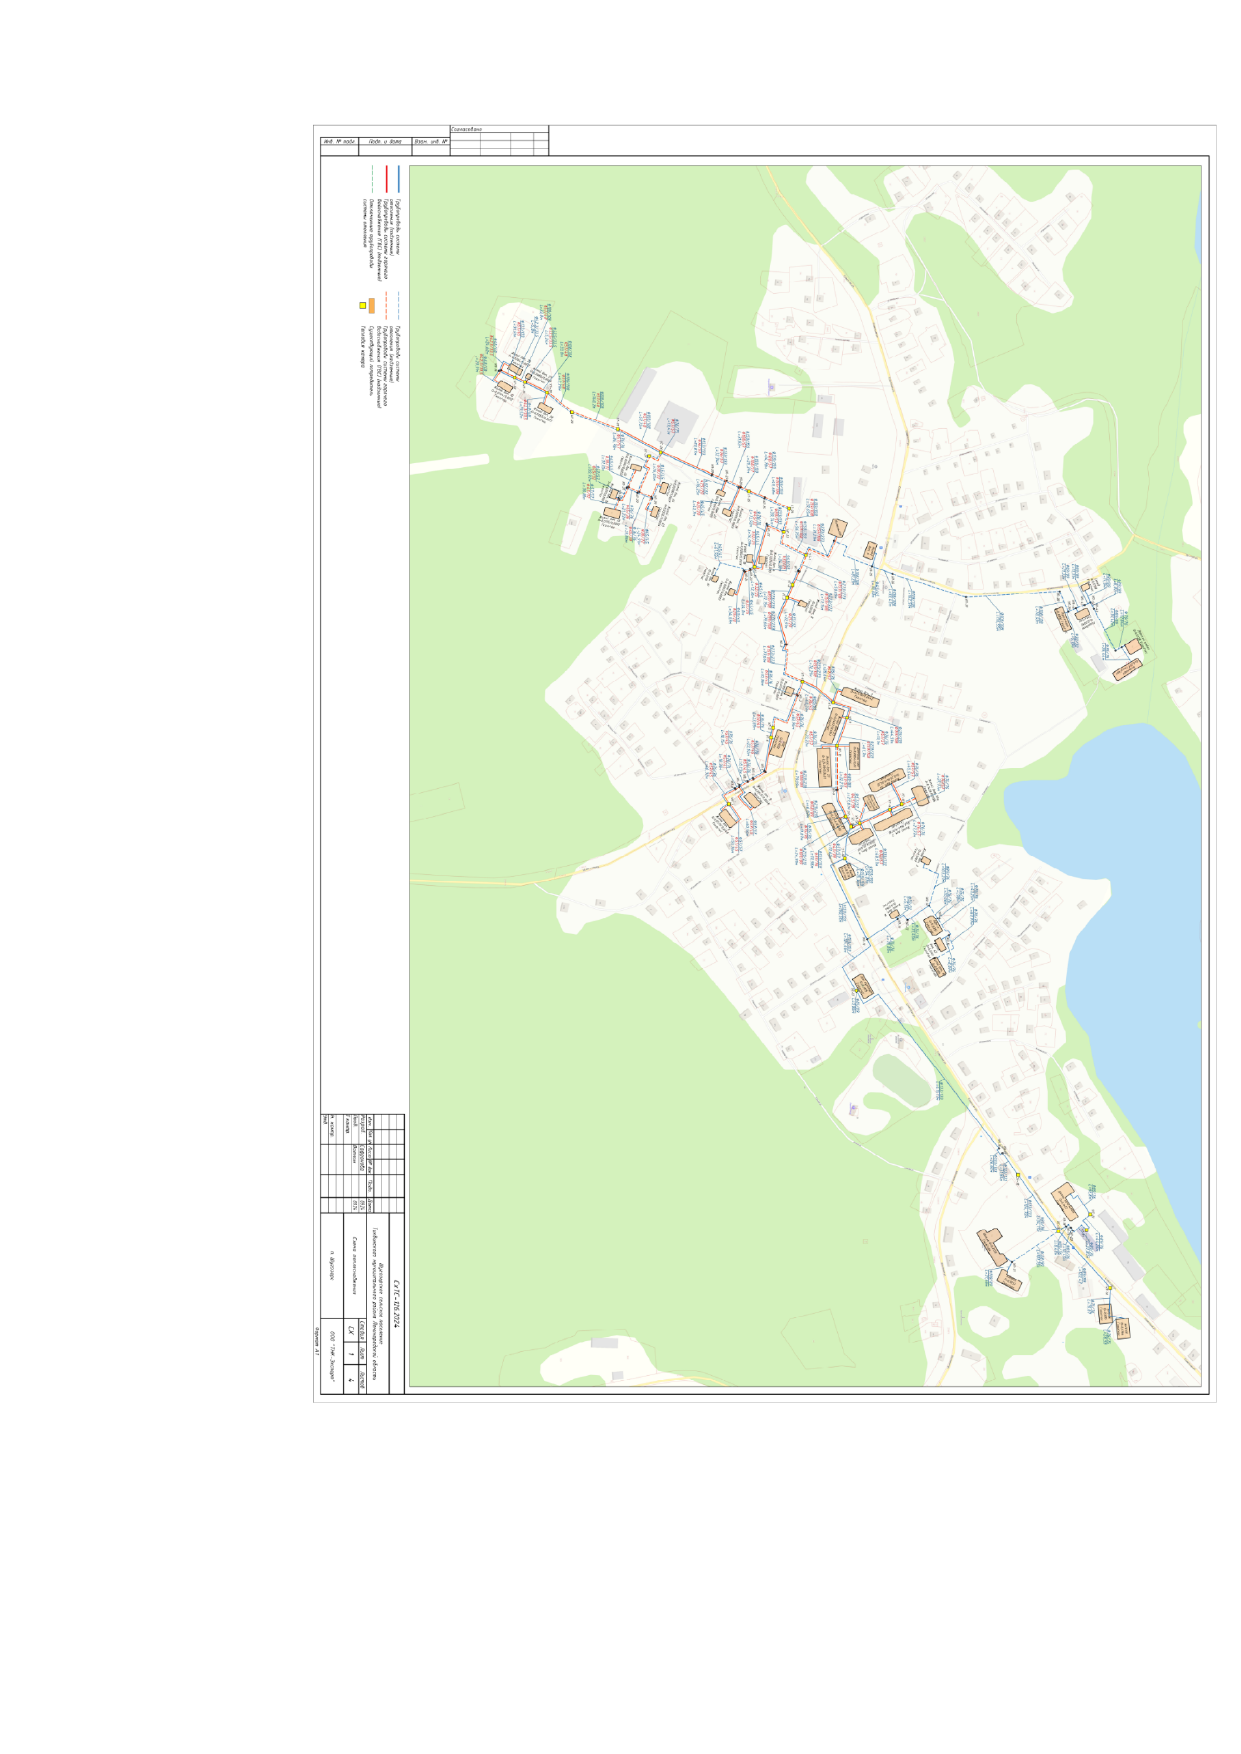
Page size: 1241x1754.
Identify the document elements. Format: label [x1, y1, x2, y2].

picture [308, 118, 1221, 1409]
